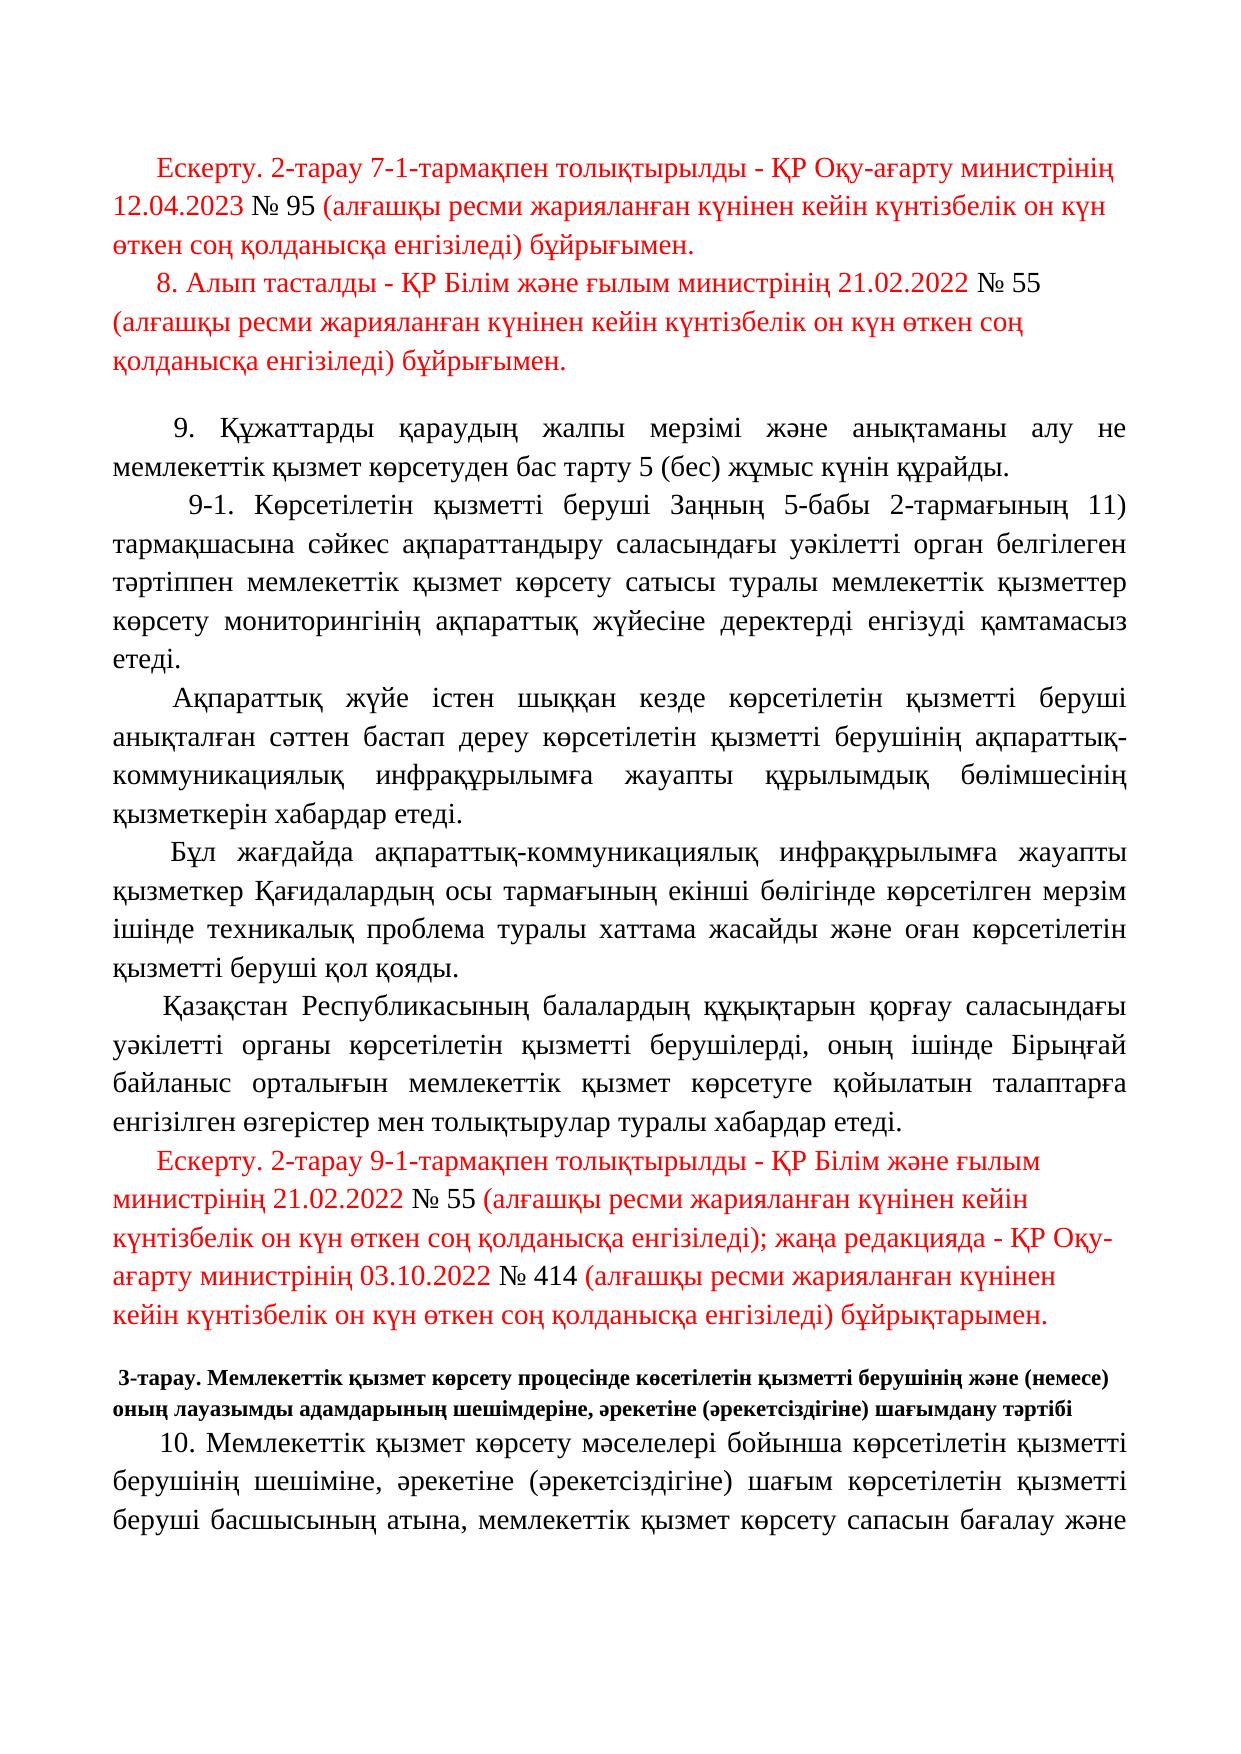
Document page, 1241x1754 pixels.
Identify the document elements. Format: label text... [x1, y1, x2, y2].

text Ескерту. 2-тарау 9-1-тармақпен толықтырылды - ҚР Білім және ғылым министрінің 21.02.2022 № 55 (алғашқы ресми жарияланған күнінен кейін күнтізбелік он күн өткен соң қолданысқа енгізіледі); жаңа редакцияда - ҚР Оқу-ағарту министрінің 03.10.2022 № 414 (алғашқы ресми жарияланған күнінен кейін күнтізбелік он күн өткен соң қолданысқа енгізіледі) бұйрықтарымен. [112, 1143, 1128, 1361]
text Ақпараттық жүйе істен шыққан кезде көрсетілетін қызметті беруші анықталған сәттен бастап дереу көрсетілетін қызметті берушінің ақпараттық-коммуникациялық инфрақұрылымға жауапты құрылымдық бөлімшесінің қызметкерін хабардар етеді. [112, 680, 1128, 829]
text Ескерту. 2-тарау 7-1-тармақпен толықтырылды - ҚР Оқу-ағарту министрінің 12.04.2023 № 95 (алғашқы ресми жарияланған күнінен кейін күнтізбелік он күн өткен соң қолданысқа енгізіледі) бұйрығымен. 8. Алып тасталды - ҚР Білім және ғылым министрінің 21.02.2022 № 55 (алғашқы ресми жарияланған күнінен кейін күнтізбелік он күн өткен соң қолданысқа енгізіледі) бұйрығымен. [112, 150, 1128, 406]
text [112, 1425, 1128, 1535]
text Қазақстан Республикасының балалардың құқықтарын қорғау саласындағы уәкілетті органы көрсетілетін қызметті берушілерді, оның ішінде Бірыңғай байланыс орталығын мемлекеттік қызмет көрсетуге қойылатын талаптарға енгізілген өзгерістер мен толықтырулар туралы хабардар етеді. [112, 988, 1128, 1138]
text Бұл жағдайда ақпараттық-коммуникациялық инфрақұрылымға жауапты қызметкер Қағидалардың осы тармағының екінші бөлігінде көрсетілген мерзім ішінде техникалық проблема туралы хаттама жасайды және оған көрсетілетін қызметті беруші қол қояды. [112, 834, 1128, 983]
text 3-тарау. Мемлекеттік қызмет көрсету процесінде көсетілетін қызметті берушінің және (немесе) оның лауазымды адамдарының шешімдеріне, әрекетіне (әрекетсіздігіне) шағымдану тәртібі [112, 1364, 1128, 1421]
text 9-1. Көрсетілетін қызметті беруші Заңның 5-бабы 2-тармағының 11) тармақшасына сәйкес ақпараттандыру саласындағы уәкілетті орган белгілеген тәртіппен мемлекеттік қызмет көрсету сатысы туралы мемлекеттік қызметтер көрсету мониторингінің ақпараттық жүйесіне деректерді енгізуді қамтамасыз етеді. [112, 487, 1128, 675]
text 9. Құжаттарды қараудың жалпы мерзімі және анықтаманы алу не мемлекеттік қызмет көрсетуден бас тарту 5 (бес) жұмыс күнін құрайды. [112, 410, 1128, 482]
